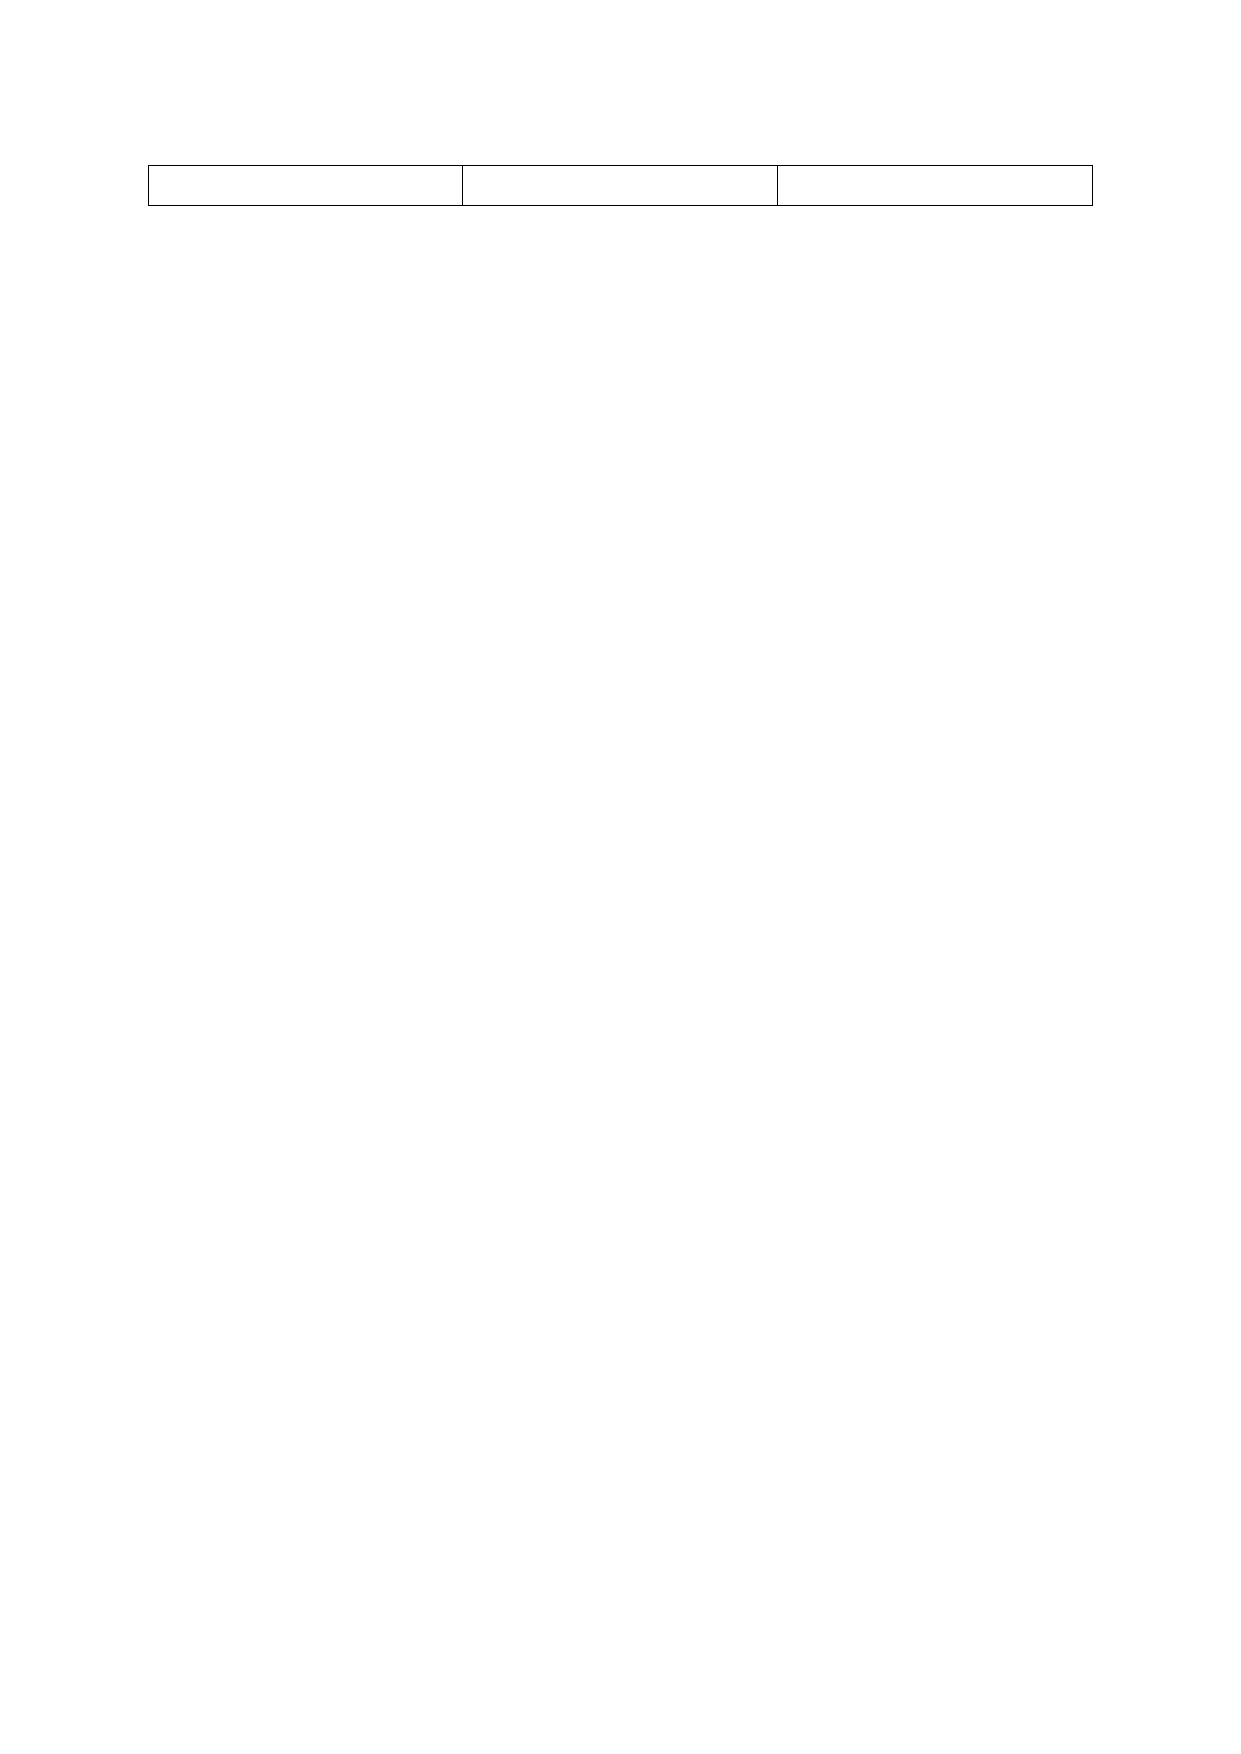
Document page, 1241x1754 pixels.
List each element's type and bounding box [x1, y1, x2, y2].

table_cell [778, 166, 1092, 205]
table_cell [463, 166, 777, 205]
table_cell [149, 166, 462, 205]
